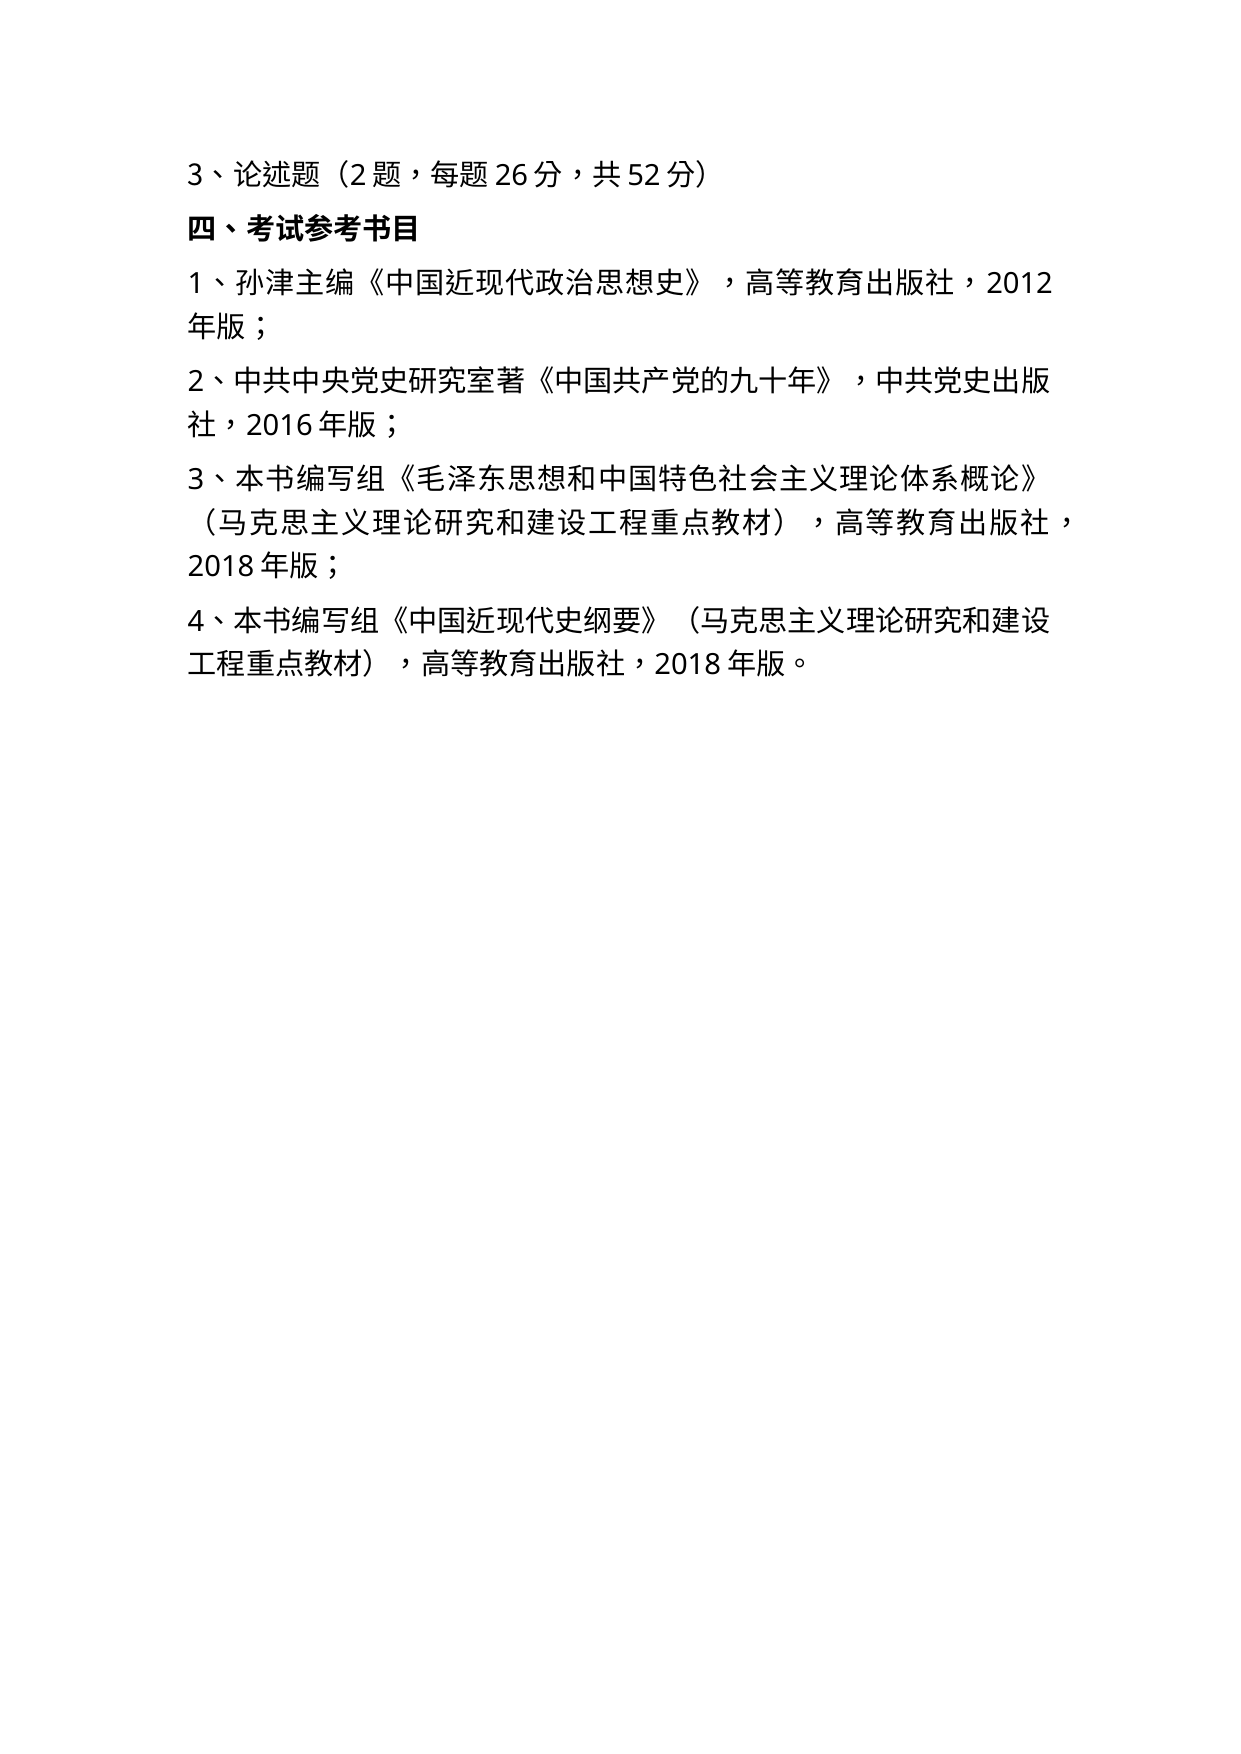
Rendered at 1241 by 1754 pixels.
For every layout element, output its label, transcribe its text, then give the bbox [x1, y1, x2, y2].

text 3、本书编写组《毛泽东思想和中国特色社会主义理论体系概论》（马克思主义理论研究和建设工程重点教材），高等教育出版社，2018年版； [187, 454, 1053, 585]
text 4、本书编写组《中国近现代史纲要》（马克思主义理论研究和建设工程重点教材），高等教育出版社，2018年版。 [187, 596, 1053, 683]
text 2、中共中央党史研究室著《中国共产党的九十年》，中共党史出版社，2016年版； [187, 356, 1053, 444]
text 3、论述题（2题，每题26分，共52分） [187, 150, 1053, 194]
text 四、考试参考书目 [187, 204, 1053, 248]
text 1、孙津主编《中国近现代政治思想史》，高等教育出版社，2012年版； [187, 258, 1053, 346]
